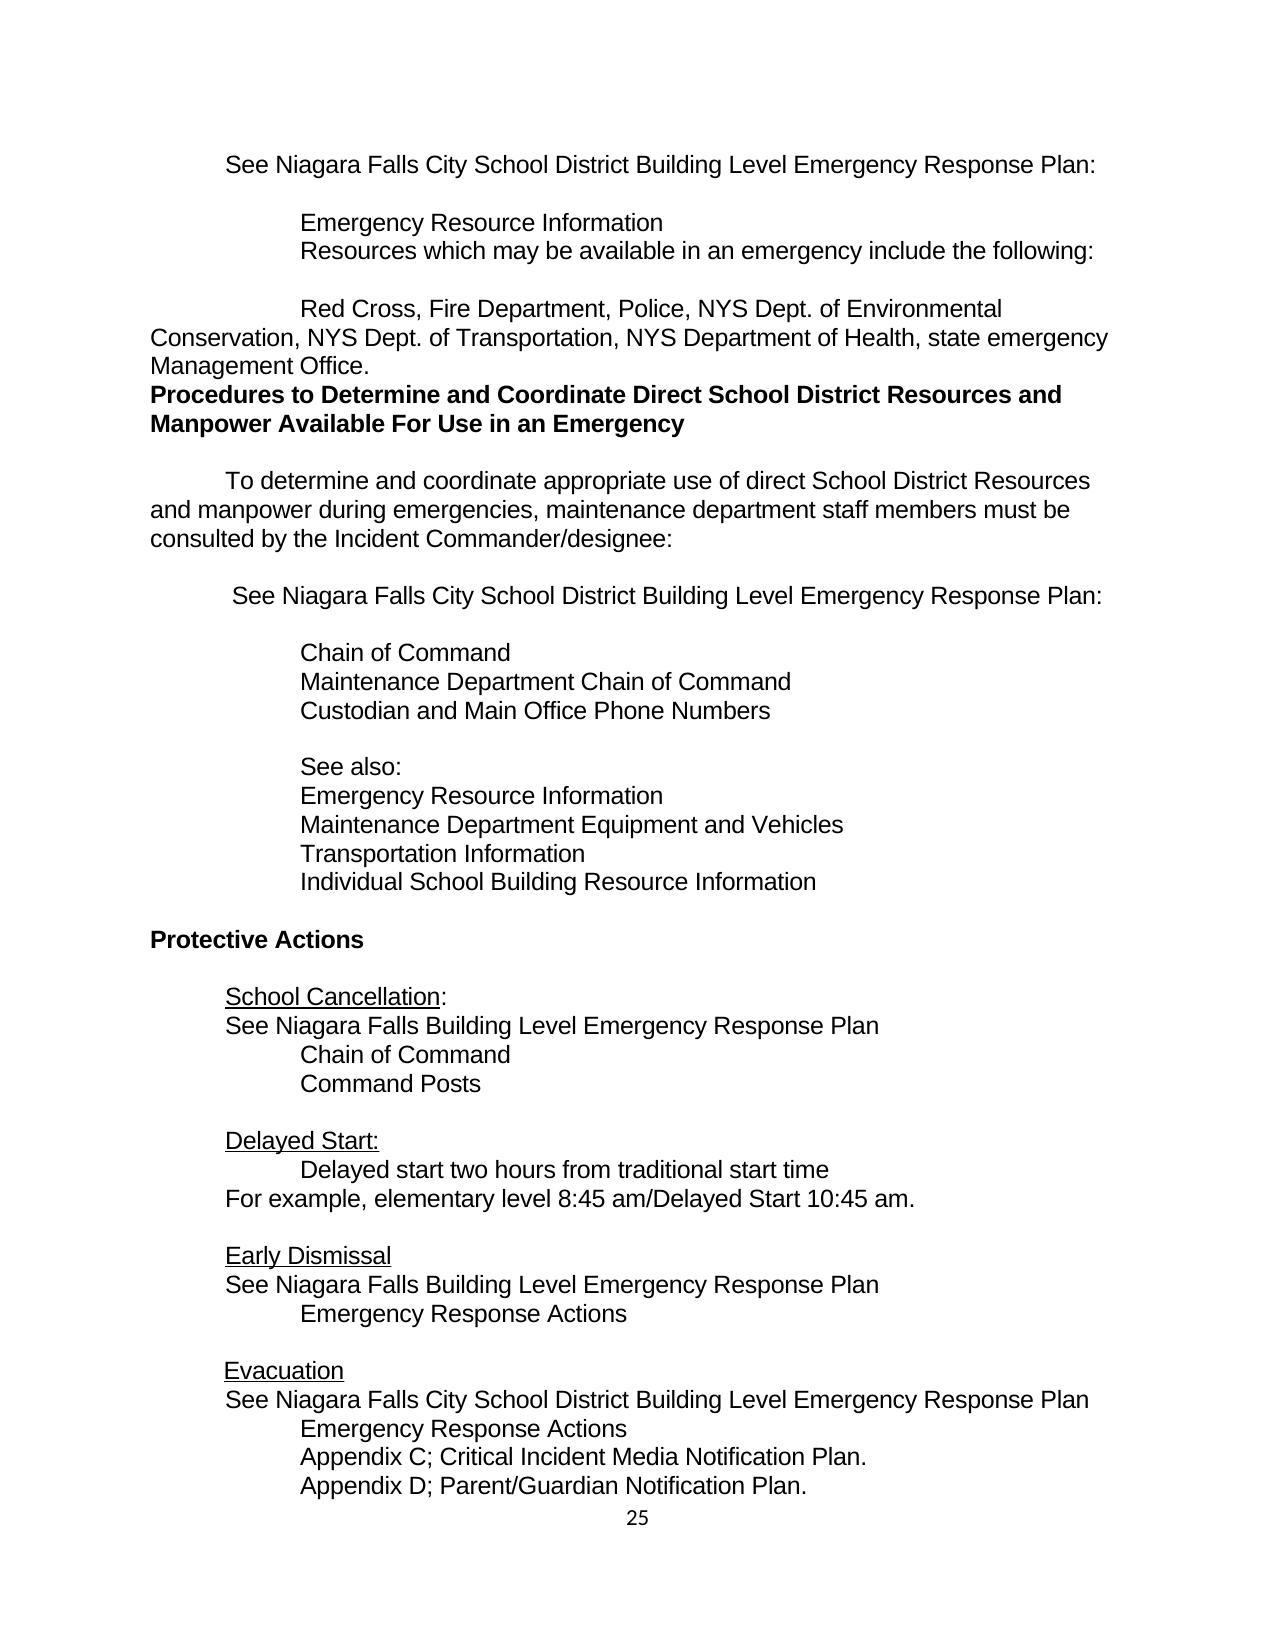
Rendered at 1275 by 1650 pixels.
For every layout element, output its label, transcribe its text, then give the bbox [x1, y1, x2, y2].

text Individual School Building Resource Information [150, 867, 1125, 896]
text Custodian and Main Office Phone Numbers [150, 696, 1125, 724]
text See Niagara Falls City School District Building Level Emergency Response Plan: [150, 581, 1125, 610]
text Procedures to Determine and Coordinate Direct School District Resources and Manpower Available For Use in an Emergency [150, 380, 1125, 438]
text Emergency Resource Information [150, 781, 1125, 810]
text School Cancellation: [150, 982, 1125, 1011]
text Delayed start two hours from traditional start time [150, 1155, 1125, 1184]
text See Niagara Falls City School District Building Level Emergency Response Plan: [150, 150, 1125, 179]
text Emergency Response Actions [150, 1299, 1125, 1327]
text Chain of Command [150, 1040, 1125, 1069]
text Resources which may be available in an emergency include the following: [150, 236, 1125, 265]
text To determine and coordinate appropriate use of direct School District Resources and manpower during emergencies, maintenance department staff members must be consulted by the Incident Commander/designee: [150, 466, 1125, 553]
text Appendix C; Critical Incident Media Notification Plan. [150, 1442, 1125, 1471]
text Protective Actions [150, 925, 1125, 954]
text Red Cross, Fire Department, Police, NYS Dept. of Environmental Conservation, NYS Dept. of Transportation, NYS Department of Health, state emergency Management Office. [150, 294, 1125, 380]
text Evacuation [150, 1356, 1125, 1385]
text See also: [150, 752, 1125, 781]
text Maintenance Department Chain of Command [150, 667, 1125, 696]
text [150, 1385, 1125, 1414]
text For example, elementary level 8:45 am/Delayed Start 10:45 am. [225, 1184, 1125, 1212]
text Maintenance Department Equipment and Vehicles [150, 810, 1125, 839]
text Delayed Start: [150, 1126, 1125, 1155]
text See Niagara Falls Building Level Emergency Response Plan [150, 1011, 1125, 1040]
text Command Posts [150, 1069, 1125, 1097]
text Transportation Information [150, 839, 1125, 867]
text See Niagara Falls Building Level Emergency Response Plan [150, 1270, 1125, 1299]
text Emergency Response Actions [150, 1414, 1125, 1442]
text Chain of Command [150, 638, 1125, 667]
text Appendix D; Parent/Guardian Notification Plan. [150, 1471, 1125, 1500]
text Emergency Resource Information [150, 208, 1125, 236]
text Early Dismissal [150, 1241, 1125, 1270]
